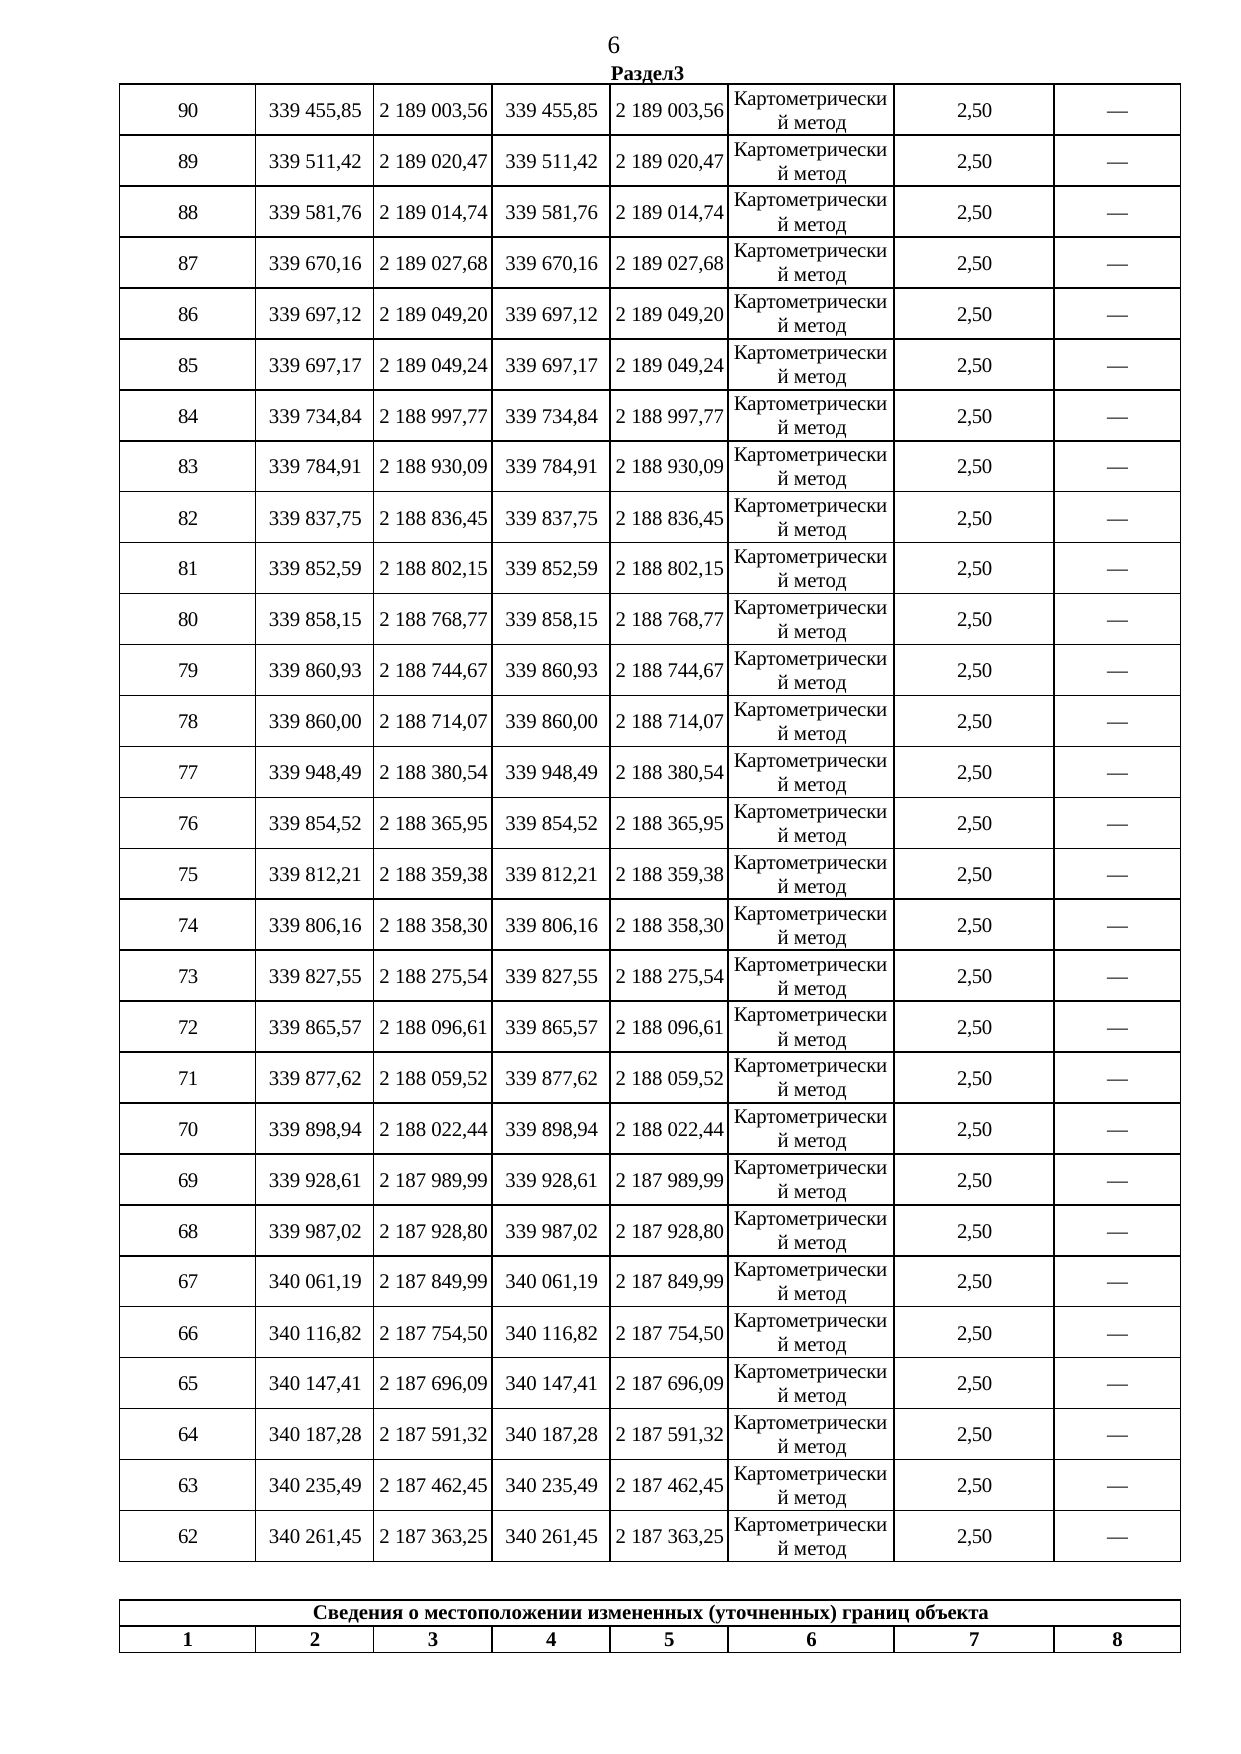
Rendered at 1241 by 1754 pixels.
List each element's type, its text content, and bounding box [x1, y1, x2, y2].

table_cell 2 188 096,61 [611, 1002, 727, 1051]
table_cell 2 188 358,30 [374, 900, 491, 949]
table_cell — [1055, 85, 1180, 134]
table_cell Картометрически й метод [729, 289, 893, 338]
table_cell — [1055, 340, 1180, 389]
table_cell 339 858,15 [493, 594, 609, 644]
table_cell 79 [120, 645, 255, 694]
table_cell 339 581,76 [256, 187, 373, 236]
table_cell 78 [120, 696, 255, 746]
table_cell 2 189 027,68 [374, 238, 491, 287]
table_cell 2 187 696,09 [374, 1358, 491, 1408]
table_cell 339 581,76 [493, 187, 609, 236]
table_cell 2 188 365,95 [374, 798, 491, 847]
table_cell 2 187 849,99 [611, 1257, 727, 1306]
table_cell 340 235,49 [493, 1460, 609, 1509]
table_cell Картометрически й метод [729, 1358, 893, 1408]
table_cell — [1055, 442, 1180, 491]
table_cell 339 865,57 [256, 1002, 373, 1051]
table_cell — [1055, 1511, 1180, 1561]
table_cell — [1055, 187, 1180, 236]
table_cell 2 189 020,47 [374, 136, 491, 185]
table_cell 2 188 744,67 [374, 645, 491, 694]
table_cell 2,50 [895, 1511, 1053, 1561]
table_cell Картометрически й метод [729, 187, 893, 236]
table_cell 2 189 003,56 [611, 85, 727, 134]
table_cell 339 455,85 [493, 85, 609, 134]
table_cell 7 [895, 1627, 1053, 1651]
table_cell 339 898,94 [256, 1104, 373, 1153]
table_cell 339 860,93 [256, 645, 373, 694]
table_cell 5 [611, 1627, 727, 1651]
table_cell 84 [120, 391, 255, 440]
table_cell — [1055, 136, 1180, 185]
table_cell — [1055, 1104, 1180, 1153]
table_cell Картометрически й метод [729, 1206, 893, 1255]
table_cell — [1055, 1257, 1180, 1306]
table_cell 66 [120, 1307, 255, 1357]
table_cell 339 948,49 [493, 747, 609, 796]
table_cell 2 187 363,25 [374, 1511, 491, 1561]
table_cell — [1055, 1053, 1180, 1102]
table_cell — [1055, 951, 1180, 1000]
table_cell 2,50 [895, 1358, 1053, 1408]
table_cell 2,50 [895, 289, 1053, 338]
table_cell 339 812,21 [493, 849, 609, 898]
table_cell 6 [729, 1627, 893, 1651]
table_cell 2,50 [895, 645, 1053, 694]
table_cell 339 987,02 [493, 1206, 609, 1255]
table_cell 2,50 [895, 1002, 1053, 1051]
table_cell 8 [1055, 1627, 1180, 1651]
table_cell 2 188 022,44 [374, 1104, 491, 1153]
table_cell 2 187 696,09 [611, 1358, 727, 1408]
table_cell Картометрически й метод [729, 951, 893, 1000]
table_cell — [1055, 1206, 1180, 1255]
table_cell Картометрически й метод [729, 543, 893, 593]
table_cell Картометрически й метод [729, 1511, 893, 1561]
table_cell — [1055, 289, 1180, 338]
table_cell 2 187 754,50 [374, 1307, 491, 1357]
table_cell — [1055, 645, 1180, 694]
table_cell 2 189 003,56 [374, 85, 491, 134]
table_cell 339 852,59 [493, 543, 609, 593]
table_cell 2 188 059,52 [611, 1053, 727, 1102]
table_cell 339 837,75 [256, 492, 373, 542]
table_cell Картометрически й метод [729, 1053, 893, 1102]
table_cell 72 [120, 1002, 255, 1051]
table_cell 2,50 [895, 543, 1053, 593]
table_cell 4 [493, 1627, 609, 1651]
table_cell 1 [120, 1627, 255, 1651]
table_cell 339 697,17 [493, 340, 609, 389]
table_cell 65 [120, 1358, 255, 1408]
table_cell 339 860,00 [256, 696, 373, 746]
table_cell Картометрически й метод [729, 594, 893, 644]
table_cell 340 261,45 [256, 1511, 373, 1561]
table_cell — [1055, 1155, 1180, 1204]
table_cell 2,50 [895, 798, 1053, 847]
table_cell 340 061,19 [256, 1257, 373, 1306]
table_cell 339 697,17 [256, 340, 373, 389]
table_cell 71 [120, 1053, 255, 1102]
table_cell 2 187 591,32 [611, 1409, 727, 1459]
table_cell 2 189 020,47 [611, 136, 727, 185]
table_cell Картометрически й метод [729, 798, 893, 847]
table_cell 340 235,49 [256, 1460, 373, 1509]
table_cell 339 806,16 [256, 900, 373, 949]
table_cell 339 827,55 [493, 951, 609, 1000]
table_cell 340 261,45 [493, 1511, 609, 1561]
table_cell 2 189 049,24 [611, 340, 727, 389]
table_cell 2 188 930,09 [611, 442, 727, 491]
table_cell 2,50 [895, 187, 1053, 236]
table_cell Картометрически й метод [729, 849, 893, 898]
table_cell 339 670,16 [256, 238, 373, 287]
table_cell Картометрически й метод [729, 1460, 893, 1509]
table_cell 339 948,49 [256, 747, 373, 796]
table_cell 2,50 [895, 492, 1053, 542]
table_cell 77 [120, 747, 255, 796]
table_cell Картометрически й метод [729, 492, 893, 542]
table_cell — [1055, 543, 1180, 593]
table_cell 89 [120, 136, 255, 185]
table_cell 2 188 836,45 [374, 492, 491, 542]
table_cell 69 [120, 1155, 255, 1204]
table_cell 2 188 059,52 [374, 1053, 491, 1102]
table_cell — [1055, 594, 1180, 644]
table_cell Картометрически й метод [729, 442, 893, 491]
table_cell 339 697,12 [256, 289, 373, 338]
table_cell — [1055, 238, 1180, 287]
table_cell — [1055, 492, 1180, 542]
table_cell 339 784,91 [256, 442, 373, 491]
table_cell Картометрически й метод [729, 1002, 893, 1051]
table_cell 2,50 [895, 1053, 1053, 1102]
table_cell 339 877,62 [256, 1053, 373, 1102]
table_cell 2,50 [895, 1155, 1053, 1204]
table_cell 2,50 [895, 696, 1053, 746]
table_cell — [1055, 900, 1180, 949]
table_cell 2,50 [895, 1104, 1053, 1153]
table_cell Картометрически й метод [729, 696, 893, 746]
table_cell 73 [120, 951, 255, 1000]
table_cell 2 189 049,24 [374, 340, 491, 389]
table_cell 339 734,84 [256, 391, 373, 440]
table_cell 2 187 989,99 [611, 1155, 727, 1204]
table_cell — [1055, 391, 1180, 440]
table_cell 339 928,61 [256, 1155, 373, 1204]
table_cell 82 [120, 492, 255, 542]
table_cell 339 898,94 [493, 1104, 609, 1153]
table_cell 339 928,61 [493, 1155, 609, 1204]
table_cell 2,50 [895, 238, 1053, 287]
table_cell 2 188 380,54 [374, 747, 491, 796]
table_cell 2,50 [895, 85, 1053, 134]
table_cell 2 187 462,45 [374, 1460, 491, 1509]
table_cell 2 187 754,50 [611, 1307, 727, 1357]
table_cell 2,50 [895, 442, 1053, 491]
table_cell 339 511,42 [256, 136, 373, 185]
table_cell 339 670,16 [493, 238, 609, 287]
table_cell 2 188 997,77 [374, 391, 491, 440]
table_cell 2 188 997,77 [611, 391, 727, 440]
table_cell 88 [120, 187, 255, 236]
table_cell 2 187 989,99 [374, 1155, 491, 1204]
table_cell Картометрически й метод [729, 340, 893, 389]
table_cell 87 [120, 238, 255, 287]
table_cell Картометрически й метод [729, 900, 893, 949]
table_cell 339 827,55 [256, 951, 373, 1000]
table_cell 2 189 014,74 [374, 187, 491, 236]
table_cell 339 854,52 [256, 798, 373, 847]
table_cell — [1055, 747, 1180, 796]
table_cell 2 188 275,54 [611, 951, 727, 1000]
table_cell 62 [120, 1511, 255, 1561]
table_cell Картометрически й метод [729, 85, 893, 134]
table_cell 2 187 462,45 [611, 1460, 727, 1509]
table_cell 86 [120, 289, 255, 338]
table_cell 81 [120, 543, 255, 593]
table_cell Картометрически й метод [729, 238, 893, 287]
table_cell 339 784,91 [493, 442, 609, 491]
table_cell 2 189 027,68 [611, 238, 727, 287]
table_cell 75 [120, 849, 255, 898]
table_cell 68 [120, 1206, 255, 1255]
table_cell 2 188 714,07 [611, 696, 727, 746]
table_cell Картометрически й метод [729, 1155, 893, 1204]
table_cell 2 188 714,07 [374, 696, 491, 746]
table_cell Картометрически й метод [729, 747, 893, 796]
table_cell 2,50 [895, 1307, 1053, 1357]
table_cell 2,50 [895, 849, 1053, 898]
table_cell 2 188 022,44 [611, 1104, 727, 1153]
table_cell 339 837,75 [493, 492, 609, 542]
table_cell 2,50 [895, 951, 1053, 1000]
table_cell 339 812,21 [256, 849, 373, 898]
table_cell 2,50 [895, 340, 1053, 389]
table_cell 2,50 [895, 747, 1053, 796]
table_cell 2,50 [895, 1460, 1053, 1509]
table_cell 340 147,41 [493, 1358, 609, 1408]
table_cell 2,50 [895, 900, 1053, 949]
table_cell 2 189 014,74 [611, 187, 727, 236]
table_cell 63 [120, 1460, 255, 1509]
table_cell Картометрически й метод [729, 136, 893, 185]
table_cell — [1055, 1460, 1180, 1509]
table_cell 2,50 [895, 1409, 1053, 1459]
table_cell 2 187 591,32 [374, 1409, 491, 1459]
table_cell 2 188 768,77 [611, 594, 727, 644]
table_cell 67 [120, 1257, 255, 1306]
table_cell Картометрически й метод [729, 1104, 893, 1153]
table_cell 2 188 930,09 [374, 442, 491, 491]
table_cell 3 [374, 1627, 491, 1651]
table_cell Картометрически й метод [729, 1307, 893, 1357]
table_cell 2 189 049,20 [374, 289, 491, 338]
table_cell 339 854,52 [493, 798, 609, 847]
table_header Сведения о местоположении измененных (уточненных) границ объекта [120, 1601, 1180, 1625]
table_cell 2,50 [895, 136, 1053, 185]
table_cell — [1055, 1409, 1180, 1459]
table_cell 2,50 [895, 594, 1053, 644]
table_cell 340 187,28 [493, 1409, 609, 1459]
table_cell 2 187 849,99 [374, 1257, 491, 1306]
table_cell 340 116,82 [493, 1307, 609, 1357]
table_cell 85 [120, 340, 255, 389]
table_cell — [1055, 1307, 1180, 1357]
table_cell 2 188 802,15 [374, 543, 491, 593]
table_cell 83 [120, 442, 255, 491]
table_cell 339 877,62 [493, 1053, 609, 1102]
table_cell 340 061,19 [493, 1257, 609, 1306]
table_cell 339 697,12 [493, 289, 609, 338]
table_cell 339 852,59 [256, 543, 373, 593]
table_cell 2 187 363,25 [611, 1511, 727, 1561]
table_cell 340 116,82 [256, 1307, 373, 1357]
table_cell 2 189 049,20 [611, 289, 727, 338]
table_cell — [1055, 1358, 1180, 1408]
table_cell 74 [120, 900, 255, 949]
table_cell — [1055, 1002, 1180, 1051]
table_cell 340 187,28 [256, 1409, 373, 1459]
table_cell 2 188 359,38 [611, 849, 727, 898]
table_cell 339 865,57 [493, 1002, 609, 1051]
table_cell 64 [120, 1409, 255, 1459]
table_cell Картометрически й метод [729, 645, 893, 694]
table_cell — [1055, 798, 1180, 847]
table_cell 2,50 [895, 391, 1053, 440]
table_cell — [1055, 696, 1180, 746]
table_cell 339 734,84 [493, 391, 609, 440]
table_cell 2 188 275,54 [374, 951, 491, 1000]
table_cell 339 860,93 [493, 645, 609, 694]
table_cell 2 188 358,30 [611, 900, 727, 949]
table_cell 80 [120, 594, 255, 644]
table_cell 2 188 768,77 [374, 594, 491, 644]
table_cell Картометрически й метод [729, 1257, 893, 1306]
table_cell 339 511,42 [493, 136, 609, 185]
table_cell 2 188 836,45 [611, 492, 727, 542]
table_cell 339 987,02 [256, 1206, 373, 1255]
table_cell 339 455,85 [256, 85, 373, 134]
table_cell — [1055, 849, 1180, 898]
table_cell 70 [120, 1104, 255, 1153]
table_cell 2 188 359,38 [374, 849, 491, 898]
table_cell 2 188 365,95 [611, 798, 727, 847]
table_cell 2 188 380,54 [611, 747, 727, 796]
table_cell 90 [120, 85, 255, 134]
table_cell 339 860,00 [493, 696, 609, 746]
table_cell 2 187 928,80 [611, 1206, 727, 1255]
table_cell 339 858,15 [256, 594, 373, 644]
table_cell 339 806,16 [493, 900, 609, 949]
table_cell 2,50 [895, 1257, 1053, 1306]
table_cell 2 188 744,67 [611, 645, 727, 694]
table_cell 76 [120, 798, 255, 847]
table_cell 2 [256, 1627, 373, 1651]
table_cell 340 147,41 [256, 1358, 373, 1408]
table_cell 2 188 096,61 [374, 1002, 491, 1051]
table_cell Картометрически й метод [729, 1409, 893, 1459]
table_cell 2 188 802,15 [611, 543, 727, 593]
table_cell 2 187 928,80 [374, 1206, 491, 1255]
table_cell Картометрически й метод [729, 391, 893, 440]
table_cell 2,50 [895, 1206, 1053, 1255]
